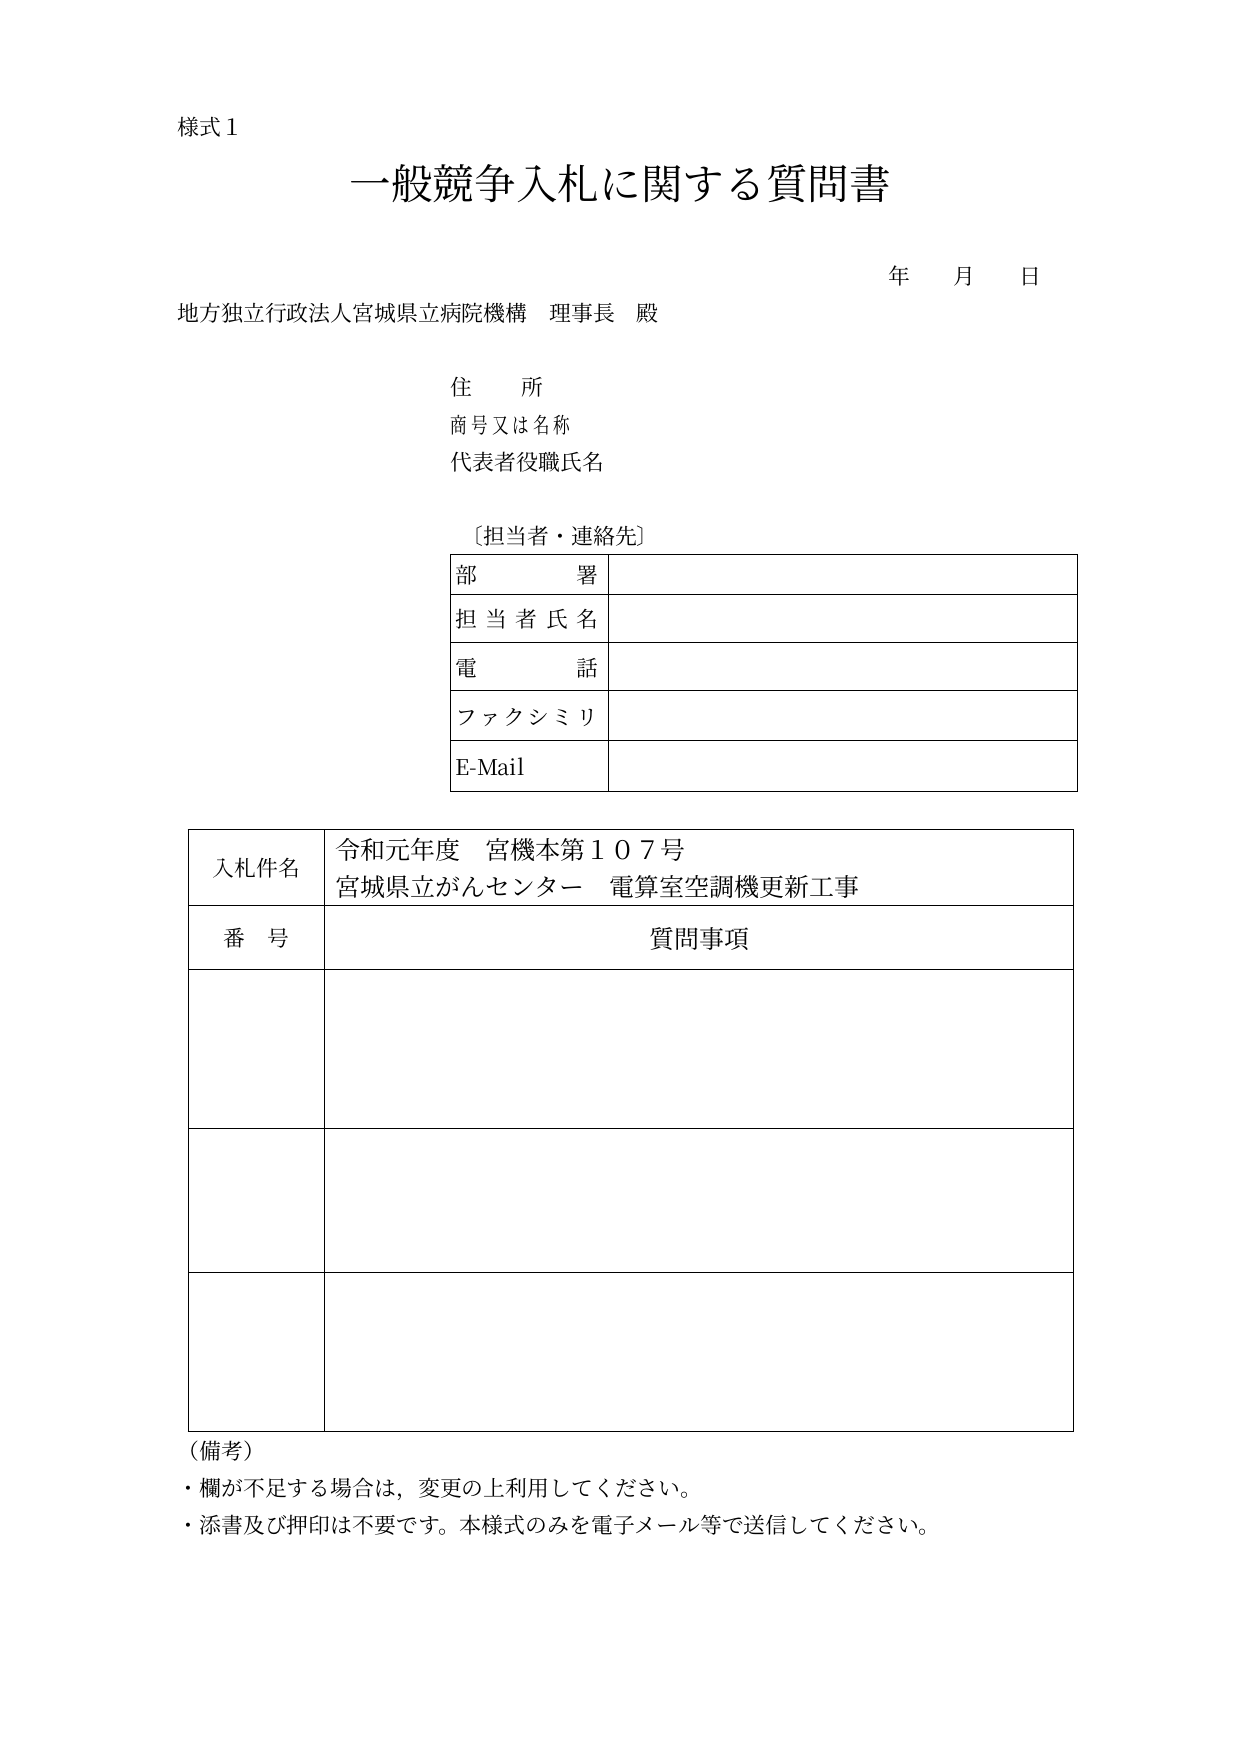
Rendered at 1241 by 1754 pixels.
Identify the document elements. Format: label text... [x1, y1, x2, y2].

text ・欄が不足する場合は，変更の上利用してください。 [177, 1469, 1063, 1506]
table_cell ファクシミリ [451, 691, 608, 740]
table_cell [609, 741, 1077, 791]
table_cell [189, 1129, 324, 1272]
text 地方独立行政法人宮城県立病院機構 理事長 殿 [177, 293, 1063, 331]
table_cell 電話 [451, 643, 608, 690]
text 代表者役職氏名 [451, 442, 1063, 479]
text ・添書及び押印は不要です。本様式のみを電子メール等で送信してください。 [177, 1506, 1063, 1543]
table_cell [325, 1273, 1073, 1431]
text 〔担当者・連絡先〕 [177, 517, 1063, 554]
table_cell [609, 595, 1077, 642]
table_cell [189, 1273, 324, 1431]
text 年 月 日 [177, 256, 1041, 293]
table_cell 質問事項 [325, 906, 1073, 969]
table_cell [609, 691, 1077, 740]
table_header 令和元年度 宮機本第１０７号 宮城県立がんセンター 電算室空調機更新工事 [325, 830, 1073, 904]
text （備考） [177, 1432, 1063, 1469]
table_cell E-Mail [451, 741, 608, 791]
table_header [609, 555, 1077, 593]
text 一般競争入札に関する質問書 [177, 145, 1063, 219]
table_cell [325, 970, 1073, 1128]
table_cell [325, 1129, 1073, 1272]
table_header 入札件名 [189, 830, 324, 904]
table_header 部署 [451, 555, 608, 593]
text 様式１ [177, 107, 1063, 145]
table_cell [609, 643, 1077, 690]
table_cell [189, 970, 324, 1128]
table_cell 担当者氏名 [451, 595, 608, 642]
text 商号又は名称 [451, 405, 1063, 442]
table_cell 番 号 [189, 906, 324, 969]
text 住所 [451, 368, 1063, 405]
